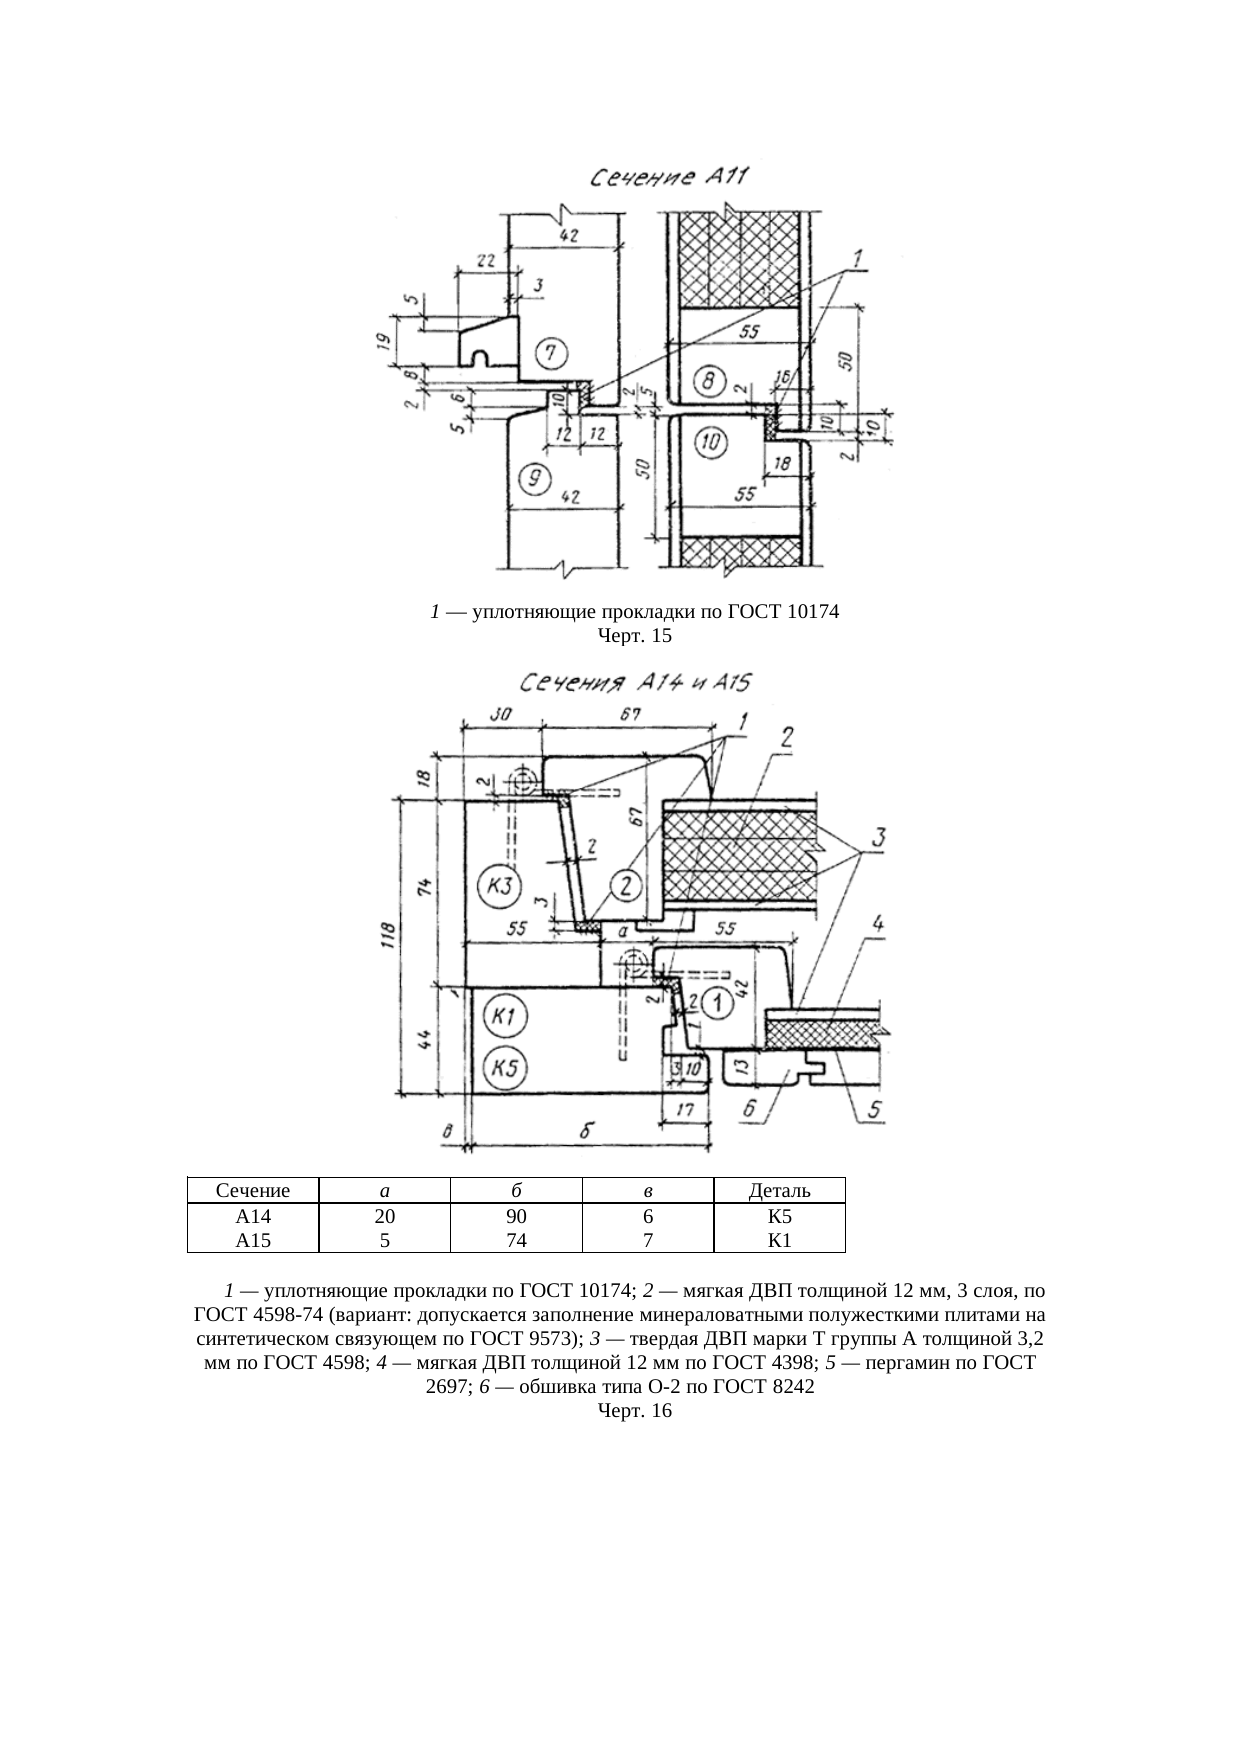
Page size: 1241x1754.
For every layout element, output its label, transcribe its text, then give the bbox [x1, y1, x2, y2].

table_cell А15 [188, 1228, 318, 1252]
table_cell А14 [188, 1204, 318, 1228]
table_cell 7 [583, 1228, 713, 1252]
table_cell К1 [715, 1228, 845, 1252]
table_header б [451, 1178, 582, 1202]
table_cell 5 [320, 1228, 450, 1252]
text Черт. 16 [187, 1398, 1053, 1422]
table_header Сечение [188, 1178, 318, 1202]
table_cell К5 [715, 1204, 845, 1228]
picture [363, 149, 907, 599]
table_cell 6 [583, 1204, 713, 1228]
picture [355, 646, 914, 1177]
table_cell 20 [320, 1204, 450, 1228]
table_header а [320, 1178, 450, 1202]
table_cell 90 [451, 1204, 582, 1228]
text 1 — уплотняющие прокладки по ГОСТ 10174 [187, 598, 1053, 623]
text Черт. 15 [187, 623, 1053, 647]
table_header в [583, 1178, 713, 1202]
table_header Деталь [715, 1178, 845, 1202]
text 1 — уплотняющие прокладки по ГОСТ 10174; 2 — мягкая ДВП толщиной 12 мм, 3 слоя, по ГОСТ 4598-74 (вариант: допускается заполнение минераловатными полужесткими плитами на синтетическом связующем по ГОСТ 9573); 3 — твердая ДВП марки Т группы А толщиной 3,2 мм по ГОСТ 4598; 4 — мягкая ДВП толщиной 12 мм по ГОСТ 4398; 5 — пергамин по ГОСТ 2697; 6 — обшивка типа О-2 по ГОСТ 8242 [187, 1277, 1053, 1398]
table_cell 74 [451, 1228, 582, 1252]
